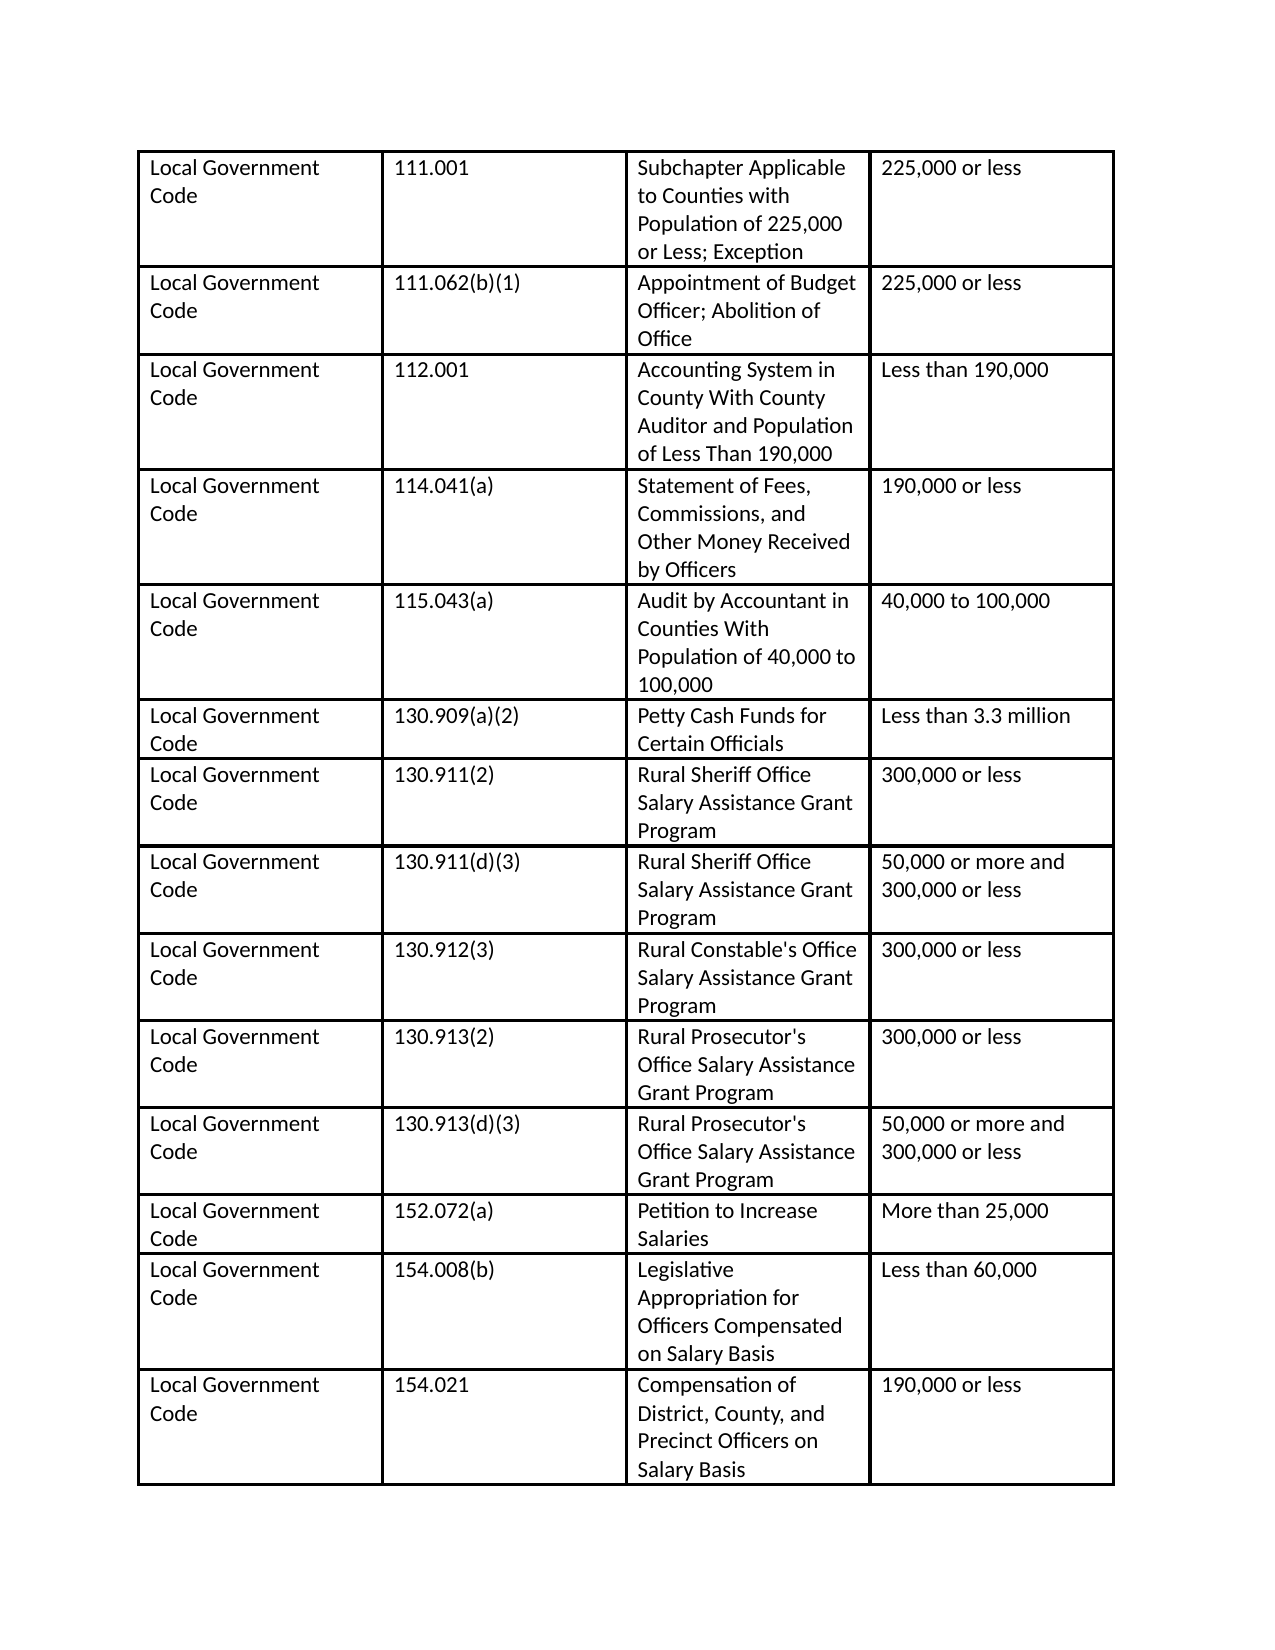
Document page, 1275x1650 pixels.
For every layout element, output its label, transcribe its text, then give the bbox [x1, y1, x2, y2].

table_cell More than 25,000 [872, 1196, 1112, 1252]
table_cell Local Government Code [140, 356, 381, 468]
table_cell 130.913(2) [384, 1022, 625, 1106]
table_cell 50,000 or more and 300,000 or less [872, 848, 1112, 932]
table_cell 152.072(a) [384, 1196, 625, 1252]
table_cell Rural Constable's Office Salary Assistance Grant Program [628, 935, 868, 1019]
table_cell 190,000 or less [872, 1371, 1112, 1483]
table_cell Rural Sheriff Office Salary Assistance Grant Program [628, 848, 868, 932]
table_cell Statement of Fees, Commissions, and Other Money Received by Officers [628, 471, 868, 583]
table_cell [140, 1371, 381, 1483]
table_cell Local Government Code [140, 1022, 381, 1106]
table_cell 112.001 [384, 356, 625, 468]
table_cell Local Government Code [140, 268, 381, 352]
table_cell 130.911(2) [384, 760, 625, 844]
table_cell Local Government Code [140, 1196, 381, 1252]
table_cell 111.062(b)(1) [384, 268, 625, 352]
table_cell 154.008(b) [384, 1255, 625, 1367]
table_cell Subchapter Applicable to Counties with Population of 225,000 or Less; Exception [628, 153, 868, 265]
table_cell Rural Sheriff Office Salary Assistance Grant Program [628, 760, 868, 844]
table_cell 300,000 or less [872, 760, 1112, 844]
table_cell Petition to Increase Salaries [628, 1196, 868, 1252]
table_cell 111.001 [384, 153, 625, 265]
table_cell Less than 3.3 million [872, 701, 1112, 757]
table_cell Local Government Code [140, 935, 381, 1019]
table_cell 130.912(3) [384, 935, 625, 1019]
table_cell 300,000 or less [872, 935, 1112, 1019]
table_cell 154.021 [384, 1371, 625, 1483]
table_cell Rural Prosecutor's Office Salary Assistance Grant Program [628, 1109, 868, 1193]
table_cell Local Government Code [140, 1255, 381, 1367]
table_cell Petty Cash Funds for Certain Officials [628, 701, 868, 757]
table_cell 40,000 to 100,000 [872, 586, 1112, 698]
table_cell Local Government Code [140, 848, 381, 932]
table_cell 190,000 or less [872, 471, 1112, 583]
table_cell Local Government Code [140, 701, 381, 757]
table_cell Local Government Code [140, 153, 381, 265]
table_cell Local Government Code [140, 760, 381, 844]
table_cell Less than 190,000 [872, 356, 1112, 468]
table_cell Appointment of Budget Officer; Abolition of Office [628, 268, 868, 352]
table_cell 300,000 or less [872, 1022, 1112, 1106]
table_cell Rural Prosecutor's Office Salary Assistance Grant Program [628, 1022, 868, 1106]
table_cell Less than 60,000 [872, 1255, 1112, 1367]
table_cell 130.911(d)(3) [384, 848, 625, 932]
table_cell 130.913(d)(3) [384, 1109, 625, 1193]
table_cell 50,000 or more and 300,000 or less [872, 1109, 1112, 1193]
table_cell Accounting System in County With County Auditor and Population of Less Than 190,000 [628, 356, 868, 468]
table_cell 114.041(a) [384, 471, 625, 583]
table_cell Local Government Code [140, 471, 381, 583]
table_cell 225,000 or less [872, 268, 1112, 352]
table_cell 115.043(a) [384, 586, 625, 698]
table_cell 130.909(a)(2) [384, 701, 625, 757]
table_cell Legislative Appropriation for Officers Compensated on Salary Basis [628, 1255, 868, 1367]
table_cell Local Government Code [140, 586, 381, 698]
table_cell Local Government Code [140, 1109, 381, 1193]
table_cell Compensation of District, County, and Precinct Officers on Salary Basis [628, 1371, 868, 1483]
table_cell Audit by Accountant in Counties With Population of 40,000 to 100,000 [628, 586, 868, 698]
table_cell 225,000 or less [872, 153, 1112, 265]
